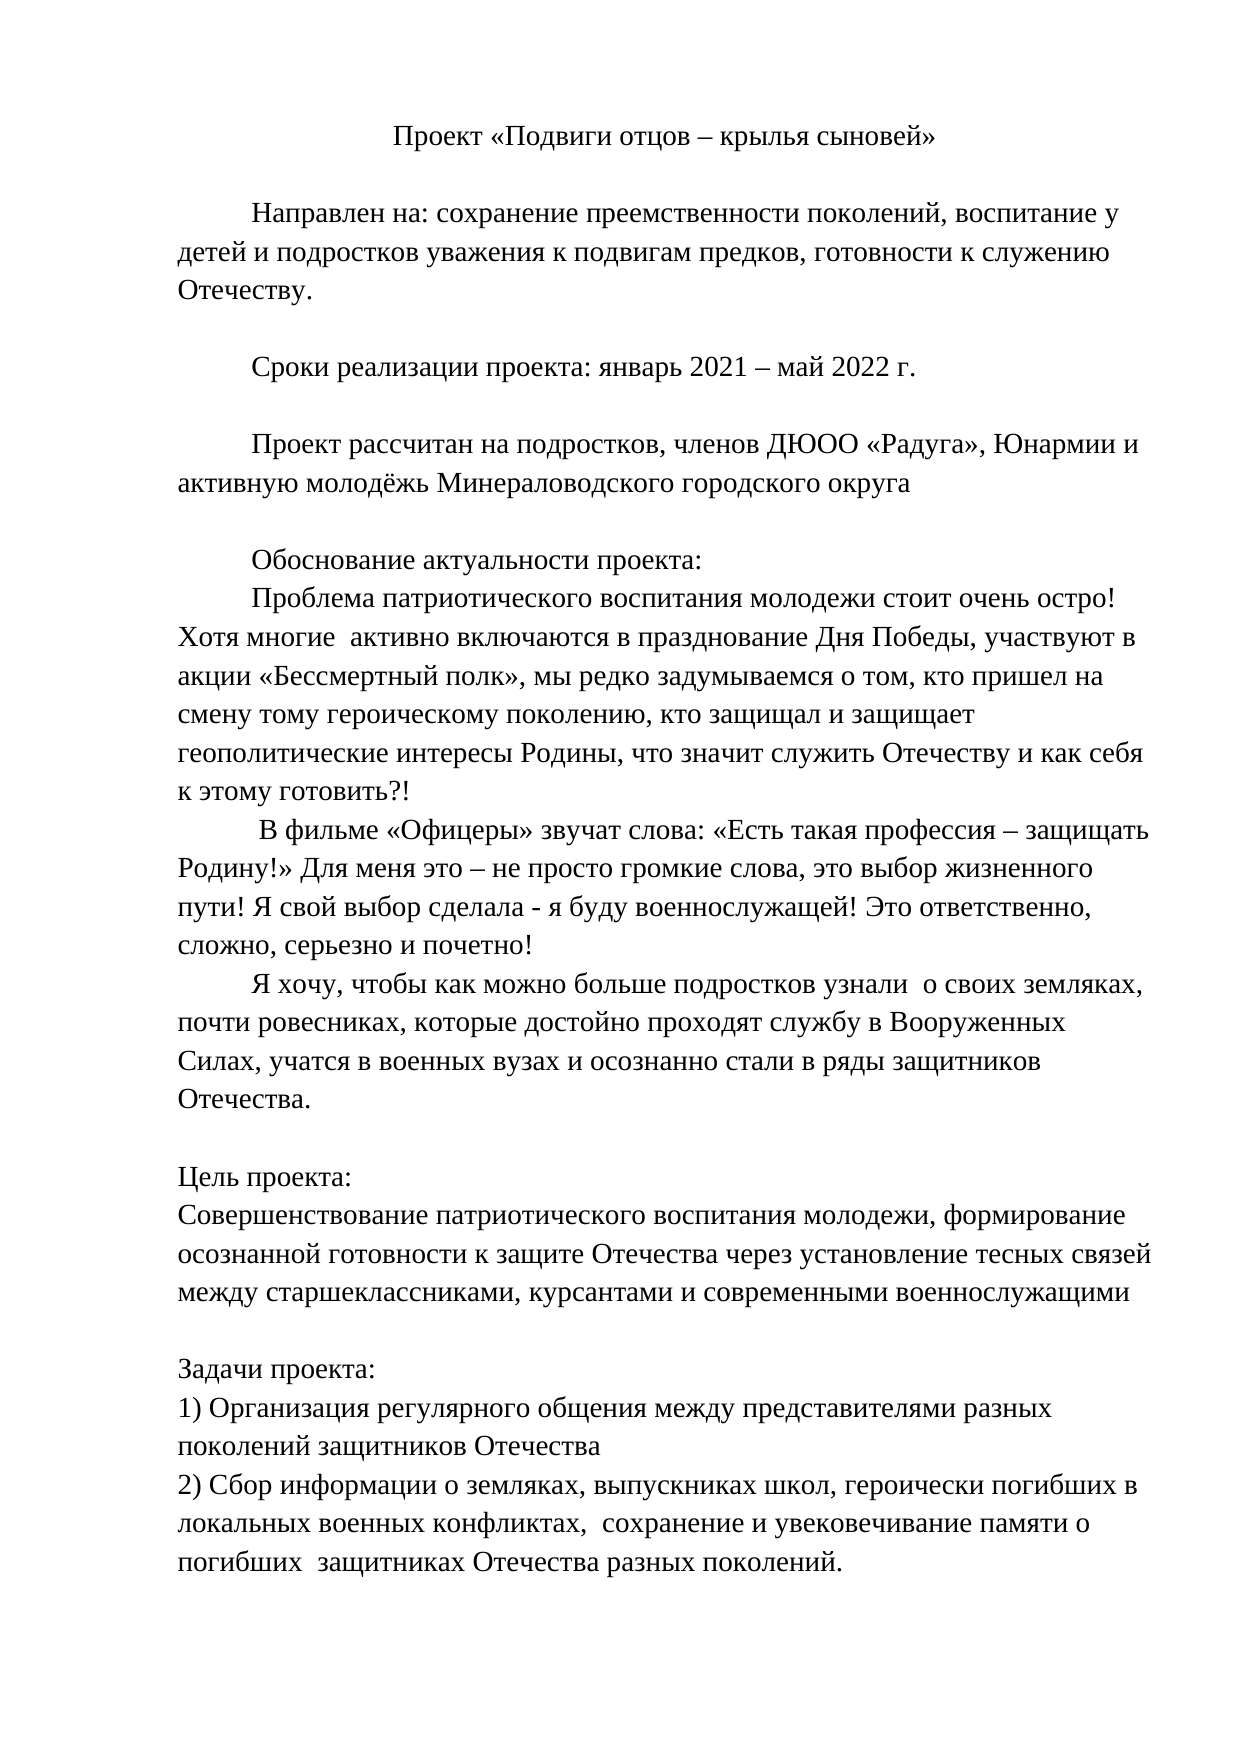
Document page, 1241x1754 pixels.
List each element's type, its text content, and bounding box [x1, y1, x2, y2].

text Сроки реализации проекта: январь 2021 – май 2022 г. [177, 349, 1152, 383]
text Задачи проекта: [177, 1351, 1152, 1385]
text Направлен на: сохранение преемственности поколений, воспитание у детей и подростков уважения к подвигам предков, готовности к служению Отечеству. [177, 195, 1152, 306]
text Цель проекта: [177, 1159, 1152, 1192]
text Совершенствование патриотического воспитания молодежи, формирование осознанной готовности к защите Отечества через установление тесных связей между старшеклассниками, курсантами и современными военнослужащими [177, 1197, 1152, 1308]
text 2) Сбор информации о земляках, выпускниках школ, героически погибших в локальных военных конфликтах, сохранение и увековечивание памяти о погибших защитниках Отечества разных поколений. [177, 1467, 1152, 1578]
text Проект рассчитан на подростков, членов ДЮОО «Радуга», Юнармии и активную молодёжь Минераловодского городского округа [177, 426, 1152, 498]
text В фильме «Офицеры» звучат слова: «Есть такая профессия – защищать Родину!» Для меня это – не просто громкие слова, это выбор жизненного пути! Я свой выбор сделала - я буду военнослужащей! Это ответственно, сложно, серьезно и почетно! [177, 812, 1152, 961]
text Я хочу, чтобы как можно больше подростков узнали о своих земляках, почти ровесниках, которые достойно проходят службу в Вооруженных Силах, учатся в военных вузах и осознанно стали в ряды защитников Отечества. [177, 966, 1152, 1115]
text Проект «Подвиги отцов – крылья сыновей» [177, 118, 1152, 152]
text 1) Организация регулярного общения между представителями разных поколений защитников Отечества [177, 1390, 1152, 1462]
text Обоснование актуальности проекта: [177, 542, 1152, 576]
text Проблема патриотического воспитания молодежи стоит очень остро! Хотя многие активно включаются в празднование Дня Победы, участвуют в акции «Бессмертный полк», мы редко задумываемся о том, кто пришел на смену тому героическому поколению, кто защищал и защищает геополитические интересы Родины, что значит служить Отечеству и как себя к этому готовить?! [177, 581, 1152, 807]
